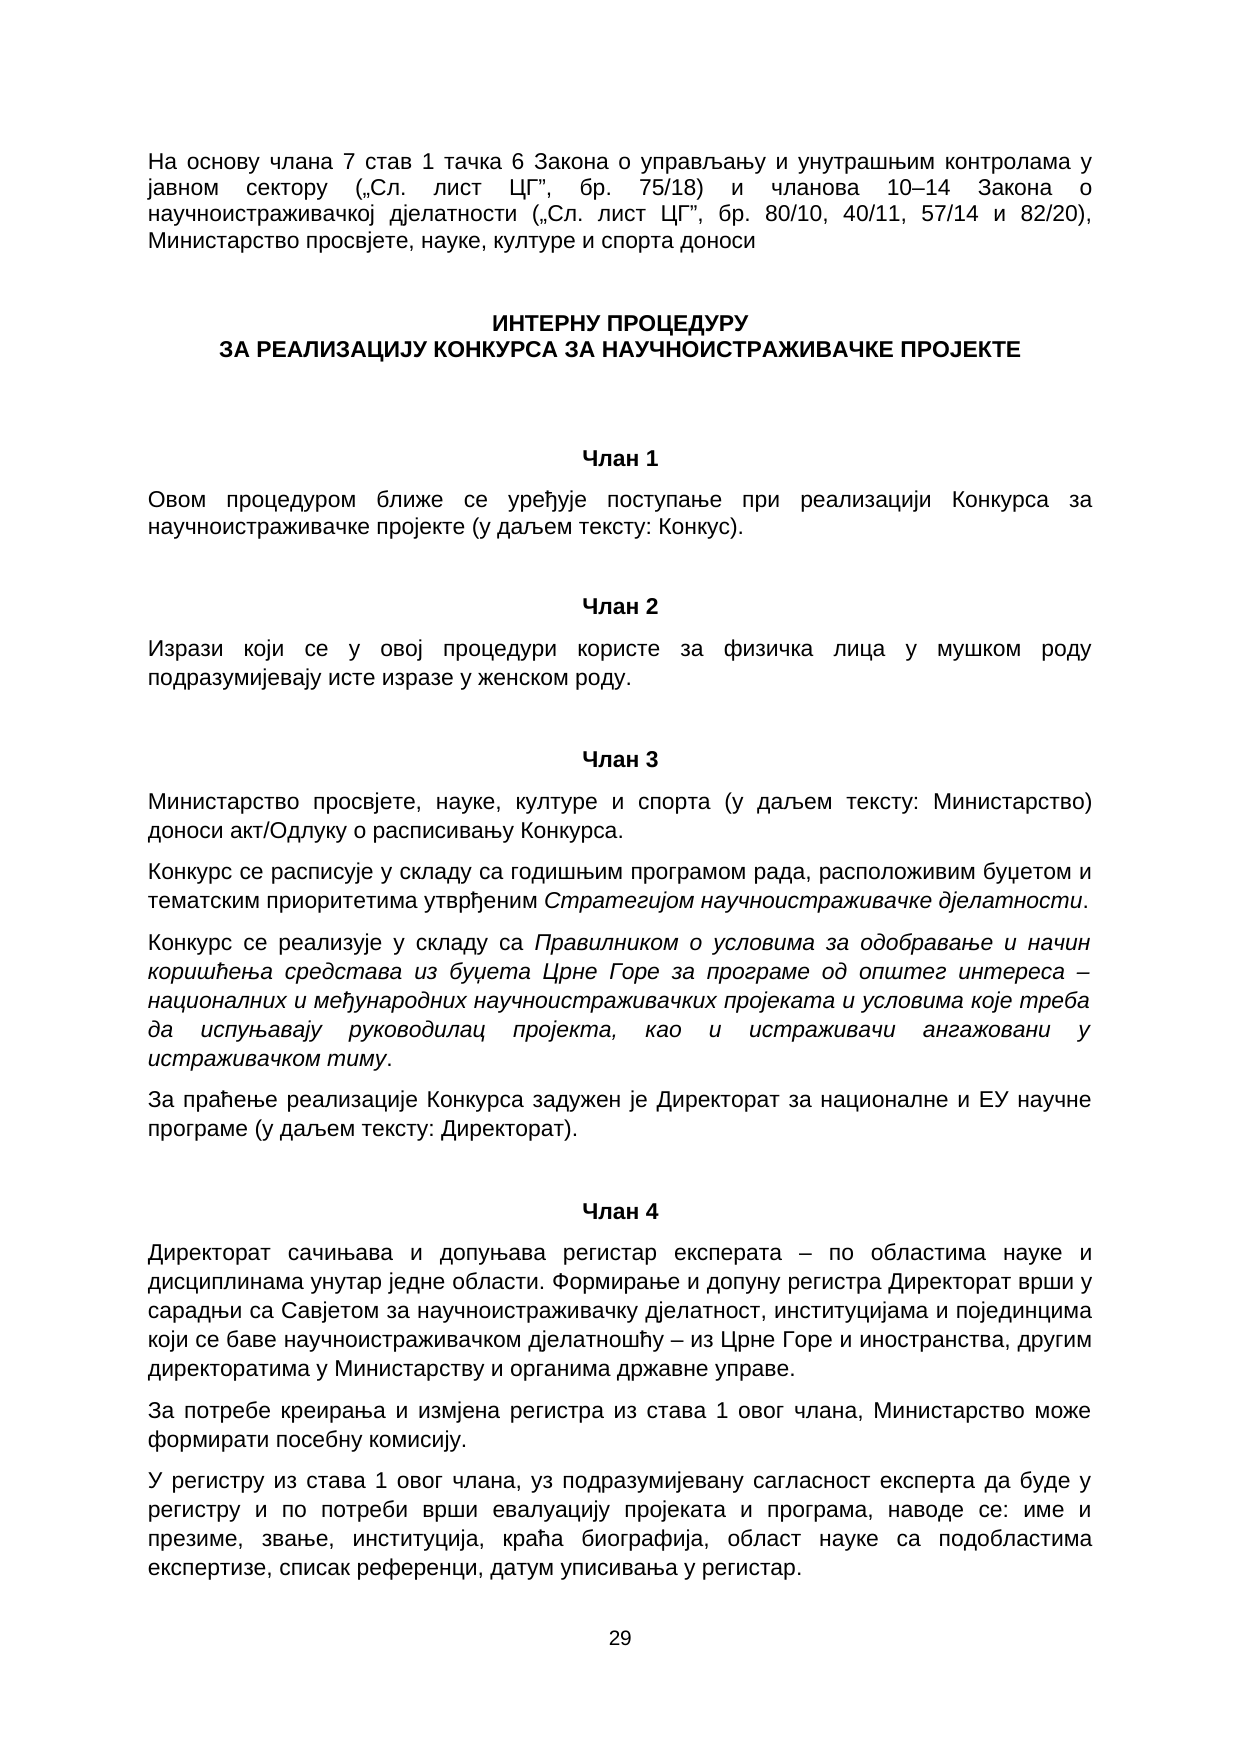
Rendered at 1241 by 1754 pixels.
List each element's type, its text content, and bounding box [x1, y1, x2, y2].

text На основу члана 7 став 1 тачка 6 Закона о управљању и унутрашњим контролама у јавном сектору („Сл. лист ЦГ”, бр. 75/18) и чланова 10–14 Закона о научноистраживачкој дјелатности („Сл. лист ЦГ”, бр. 80/10, 40/11, 57/14 и 82/20), Министарство просвјете, науке, културе и спорта доноси [148, 148, 1093, 253]
text Конкурс се реализује у складу са Правилником о условима за одобравање и начин коришћења средстава из буџета Црне Горе за програме од општег интереса – националних и међународних научноистраживачких пројеката и условима које треба да испуњавају руководилац пројекта, као и истраживачи ангажовани у истраживачком тиму. [148, 929, 1093, 1071]
text За праћење реализације Конкурса задужен је Директорат за националне и ЕУ научне програме (у даљем тексту: Директорат). [148, 1086, 1093, 1141]
text Члан 4 [148, 1198, 1093, 1224]
text Конкурс се расписује у складу са годишњим програмом рада, расположивим буџетом и тематским приоритетима утврђеним Стратегијом научноистраживачке дјелатности. [148, 858, 1093, 914]
text Министарство просвјете, науке, културе и спорта (у даљем тексту: Министарство) доноси акт/Одлуку о расписивању Конкурса. [148, 788, 1093, 843]
text Члан 1 [148, 445, 1093, 471]
text Изрази који се у овој процедури користе за физичка лица у мушком роду подразумијевају исте изразе у женском роду. [148, 634, 1093, 690]
text Члан 3 [148, 746, 1093, 773]
text Члан 2 [148, 593, 1093, 619]
text У регистру из става 1 овог члана, уз подразумијевану сагласност експерта да буде у регистру и по потреби врши евалуацију пројеката и програма, наводе се: име и презиме, звање, институција, краћа биографија, област науке са подобластима експертизе, списак референци, датум уписивања у регистар. [148, 1467, 1093, 1580]
text Овом процедуром ближе се уређује поступање при реализацији Конкурса за научноистраживачке пројекте (у даљем тексту: Конкус). [148, 486, 1093, 539]
text За потребе креирања и измјена регистра из става 1 овог члана, Министарство може формирати посебну комисију. [148, 1397, 1093, 1452]
text Директорат сачињава и допуњава регистар експерата – по областима науке и дисциплинама унутар једне области. Формирање и допуну регистра Директорат врши у сарадњи са Савјетом за научноистраживачку дјелатност, институцијама и појединцима који се баве научноистраживачком дјелатношћу – из Црне Горе и иностранства, другим директоратима у Министарству и органима државне управе. [148, 1239, 1093, 1382]
text ИНТЕРНУ ПРОЦЕДУРУ [148, 309, 1093, 336]
text ЗА РЕАЛИЗАЦИЈУ КОНКУРСА ЗА НАУЧНОИСТРАЖИВАЧКЕ ПРОЈЕКТЕ [148, 336, 1093, 362]
